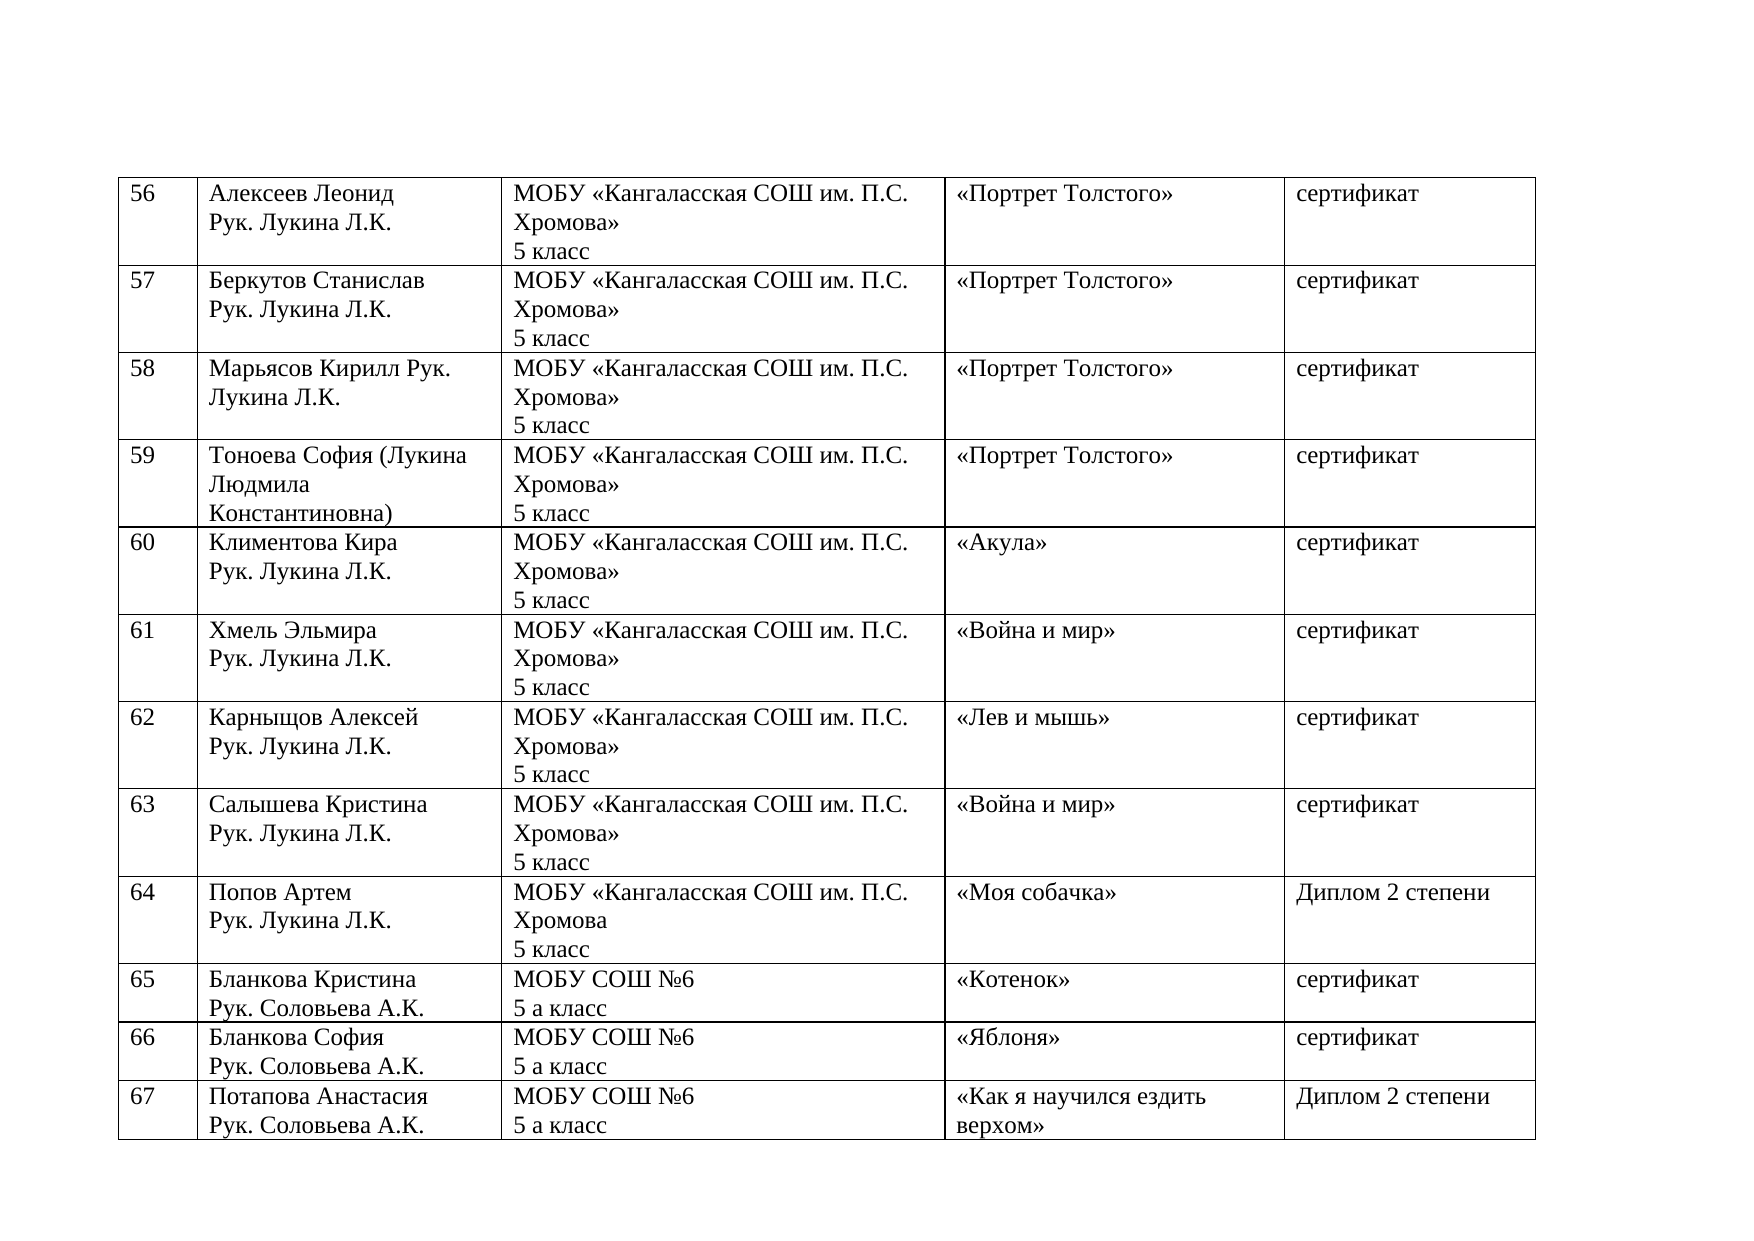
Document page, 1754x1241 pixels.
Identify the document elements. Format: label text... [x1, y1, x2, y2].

table_cell сертификат [1285, 789, 1535, 876]
table_cell «Портрет Толстого» [946, 266, 1284, 352]
table_cell Алексеев Леонид Рук. Лукина Л.К. [198, 178, 501, 264]
table_cell Беркутов Станислав Рук. Лукина Л.К. [198, 266, 501, 352]
table_cell Бланкова Кристина Рук. Соловьева А.К. [198, 964, 501, 1021]
table_cell МОБУ СОШ №6 5 а класс [502, 1023, 944, 1080]
table_cell сертификат [1285, 702, 1535, 788]
table_cell Марьясов Кирилл Рук. Лукина Л.К. [198, 353, 501, 439]
table_cell 67 [119, 1081, 197, 1138]
table_cell сертификат [1285, 615, 1535, 701]
table_cell сертификат [1285, 440, 1535, 526]
table_cell МОБУ СОШ №6 5 а класс [502, 964, 944, 1021]
table_cell Бланкова София Рук. Соловьева А.К. [198, 1023, 501, 1080]
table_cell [502, 266, 944, 352]
table_cell Попов Артем Рук. Лукина Л.К. [198, 877, 501, 963]
table_cell сертификат [1285, 266, 1535, 352]
table_cell «Моя собачка» [946, 877, 1284, 963]
table_cell 56 [119, 178, 197, 264]
table_cell Климентова Кира Рук. Лукина Л.К. [198, 528, 501, 614]
table_cell сертификат [1285, 528, 1535, 614]
table_cell «Портрет Толстого» [946, 353, 1284, 439]
table_cell 59 [119, 440, 197, 526]
table_cell «Портрет Толстого» [946, 178, 1284, 264]
table_cell МОБУ «Кангаласская СОШ им. П.С. Хромова» 5 класс [502, 353, 944, 439]
table_cell «Война и мир» [946, 615, 1284, 701]
table_cell 61 [119, 615, 197, 701]
table_cell 64 [119, 877, 197, 963]
table_cell сертификат [1285, 1023, 1535, 1080]
table_cell 60 [119, 528, 197, 614]
table_cell МОБУ «Кангаласская СОШ им. П.С. Хромова» 5 класс [502, 615, 944, 701]
table_cell 65 [119, 964, 197, 1021]
table_cell 62 [119, 702, 197, 788]
table_cell «Яблоня» [946, 1023, 1284, 1080]
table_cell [502, 1081, 944, 1138]
table_cell Карныщов Алексей Рук. Лукина Л.К. [198, 702, 501, 788]
table_cell Диплом 2 степени [1285, 1081, 1535, 1138]
table_cell 57 [119, 266, 197, 352]
table_cell МОБУ «Кангаласская СОШ им. П.С. Хромова» 5 класс [502, 702, 944, 788]
table_cell «Котенок» [946, 964, 1284, 1021]
table_cell Тоноева София (Лукина Людмила Константиновна) [198, 440, 501, 526]
table_cell Диплом 2 степени [1285, 877, 1535, 963]
table_cell МОБУ «Кангаласская СОШ им. П.С. Хромова 5 класс [502, 877, 944, 963]
table_cell «Лев и мышь» [946, 702, 1284, 788]
table_cell 58 [119, 353, 197, 439]
table_cell «Война и мир» [946, 789, 1284, 876]
table_cell сертификат [1285, 353, 1535, 439]
table_cell «Акула» [946, 528, 1284, 614]
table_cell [502, 178, 944, 264]
table_cell сертификат [1285, 964, 1535, 1021]
table_cell МОБУ «Кангаласская СОШ им. П.С. Хромова» 5 класс [502, 528, 944, 614]
table_cell Потапова Анастасия Рук. Соловьева А.К. [198, 1081, 501, 1138]
table_cell МОБУ «Кангаласская СОШ им. П.С. Хромова» 5 класс [502, 440, 944, 526]
table_cell «Как я научился ездить верхом» [946, 1081, 1284, 1138]
table_cell 66 [119, 1023, 197, 1080]
table_cell Хмель Эльмира Рук. Лукина Л.К. [198, 615, 501, 701]
table_cell сертификат [1285, 178, 1535, 264]
table_cell 63 [119, 789, 197, 876]
table_cell МОБУ «Кангаласская СОШ им. П.С. Хромова» 5 класс [502, 789, 944, 876]
table_cell «Портрет Толстого» [946, 440, 1284, 526]
table_cell Салышева Кристина Рук. Лукина Л.К. [198, 789, 501, 876]
